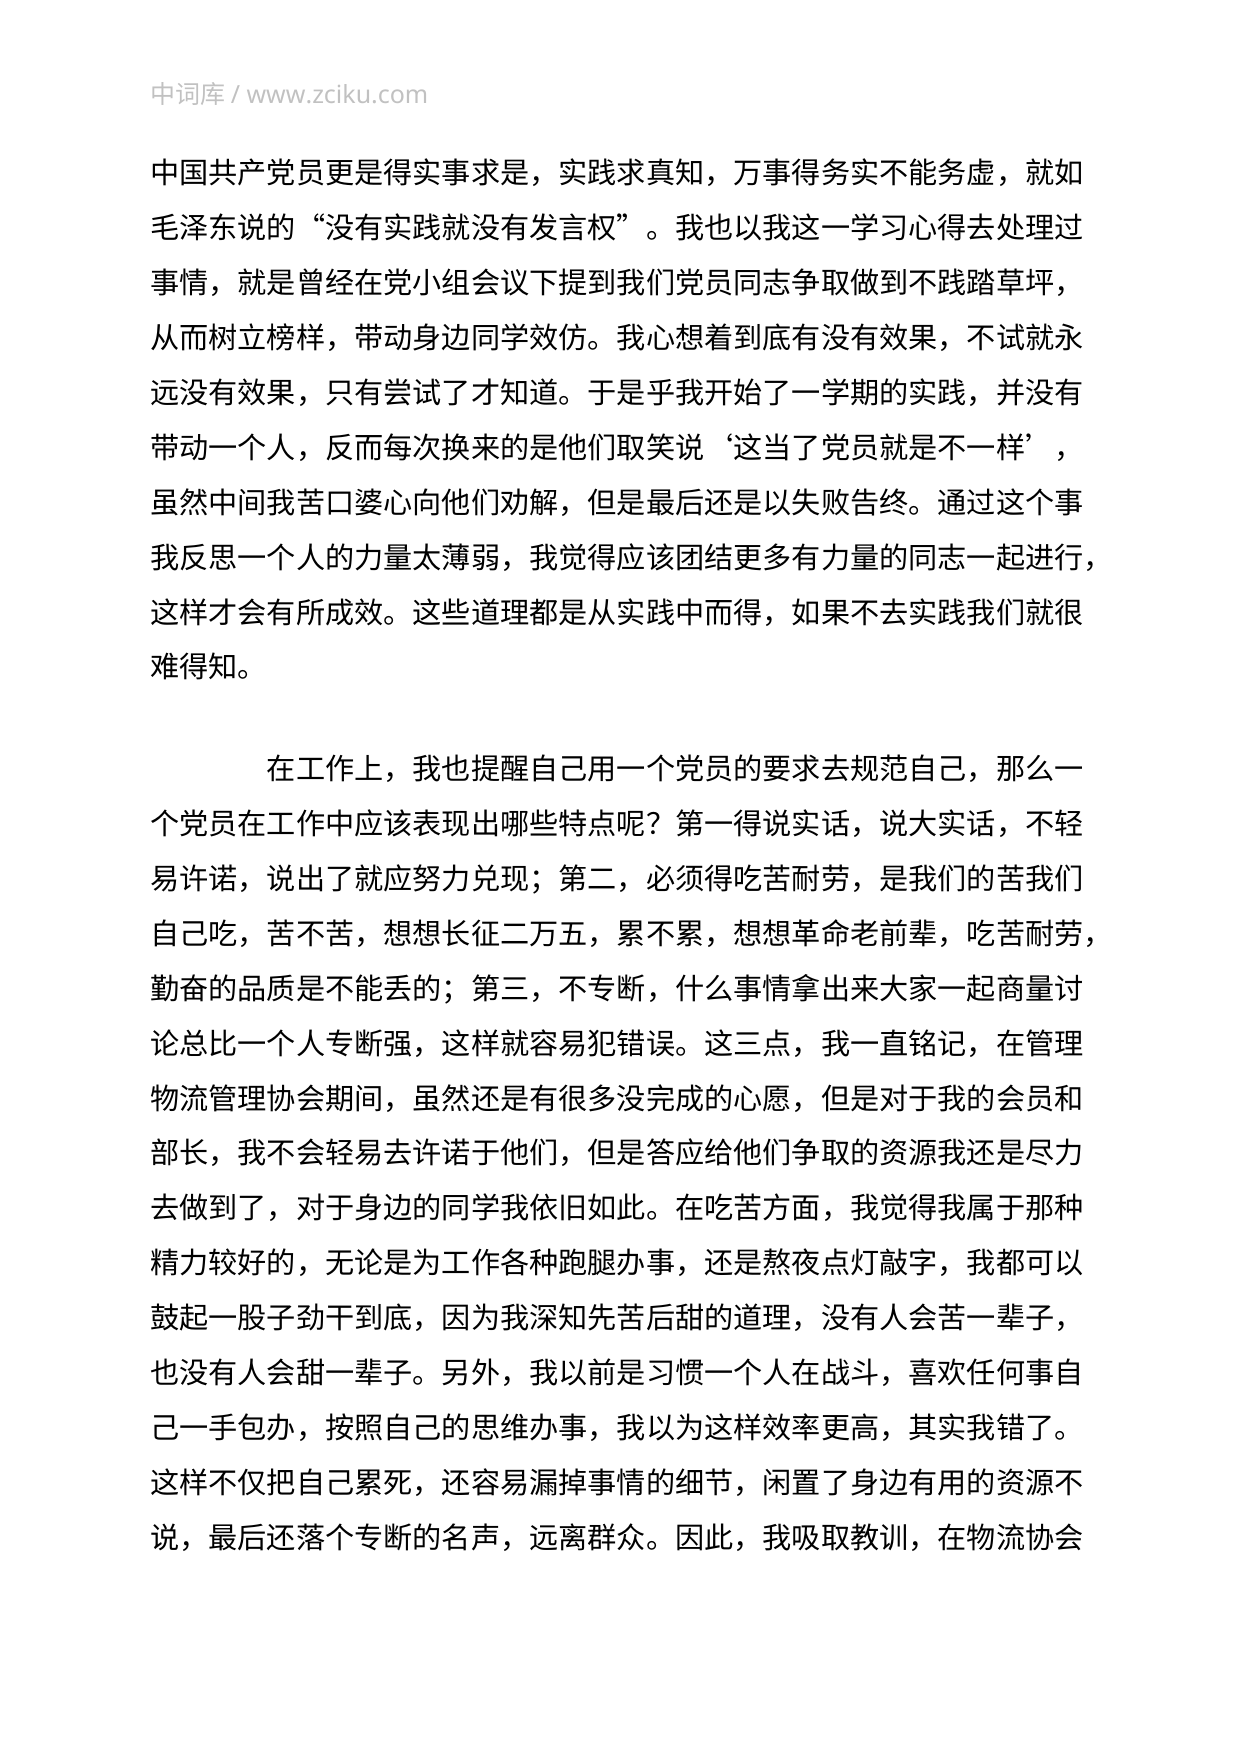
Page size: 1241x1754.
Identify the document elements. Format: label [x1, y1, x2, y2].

text [150, 150, 1090, 686]
text [150, 746, 1090, 1557]
